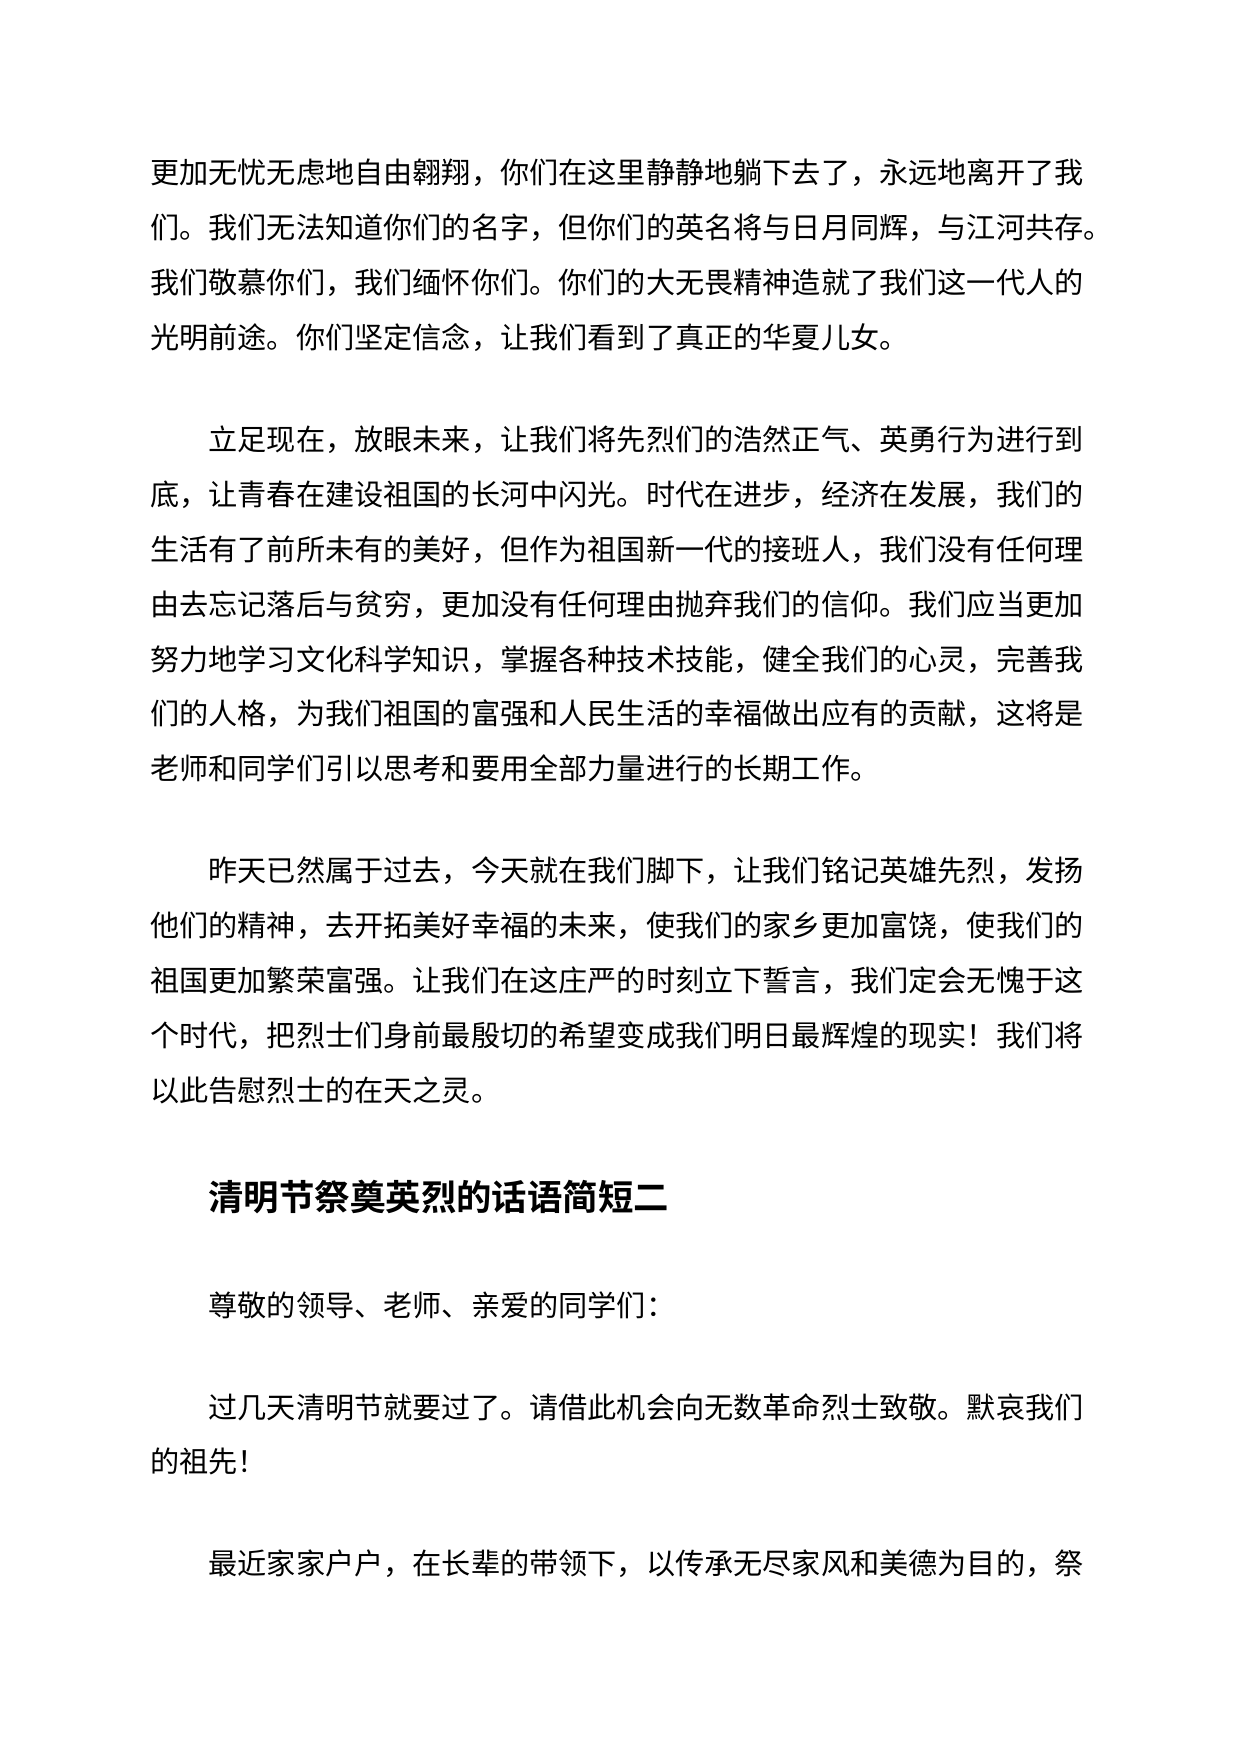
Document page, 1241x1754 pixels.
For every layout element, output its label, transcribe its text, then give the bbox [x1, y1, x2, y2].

text 清明节祭奠英烈的话语简短二 [150, 1169, 1090, 1220]
text 昨天已然属于过去，今天就在我们脚下，让我们铭记英雄先烈，发扬他们的精神，去开拓美好幸福的未来，使我们的家乡更加富饶，使我们的祖国更加繁荣富强。让我们在这庄严的时刻立下誓言，我们定会无愧于这个时代，把烈士们身前最殷切的希望变成我们明日最辉煌的现实！我们将以此告慰烈士的在天之灵。 [150, 848, 1090, 1109]
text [150, 1541, 1090, 1583]
text 过几天清明节就要过了。请借此机会向无数革命烈士致敬。默哀我们的祖先！ [150, 1384, 1090, 1481]
text 立足现在，放眼未来，让我们将先烈们的浩然正气、英勇行为进行到底，让青春在建设祖国的长河中闪光。时代在进步，经济在发展，我们的生活有了前所未有的美好，但作为祖国新一代的接班人，我们没有任何理由去忘记落后与贫穷，更加没有任何理由抛弃我们的信仰。我们应当更加努力地学习文化科学知识，掌握各种技术技能，健全我们的心灵，完善我们的人格，为我们祖国的富强和人民生活的幸福做出应有的贡献，这将是老师和同学们引以思考和要用全部力量进行的长期工作。 [150, 416, 1090, 788]
text 尊敬的领导、老师、亲爱的同学们： [150, 1282, 1090, 1325]
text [150, 150, 1090, 357]
